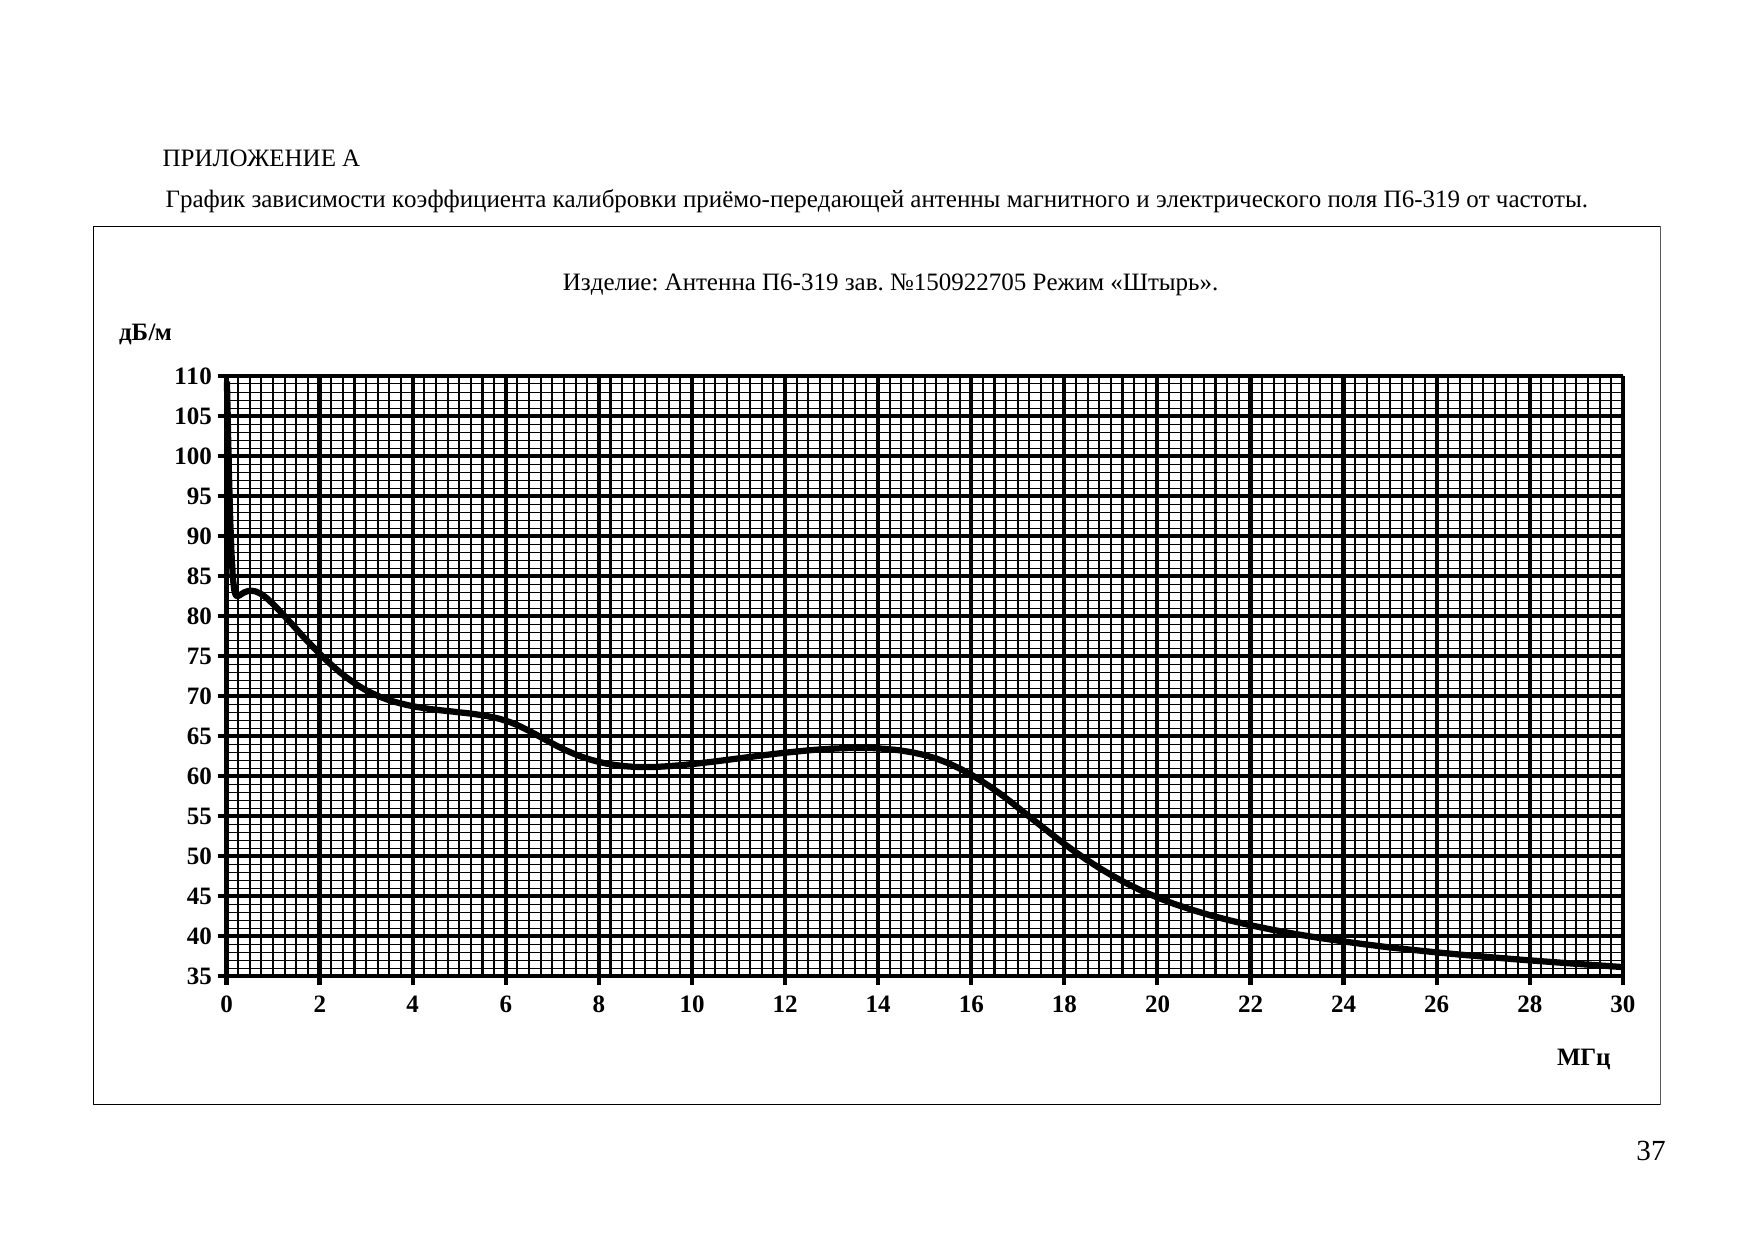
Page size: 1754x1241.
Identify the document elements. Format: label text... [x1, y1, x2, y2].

text График зависимости коэффициента калибровки приёмо-передающей антенны магнитного и электрического поля П6-319 от частоты. [89, 184, 1665, 213]
list ПРИЛОЖЕНИЕ А [162, 143, 1665, 172]
